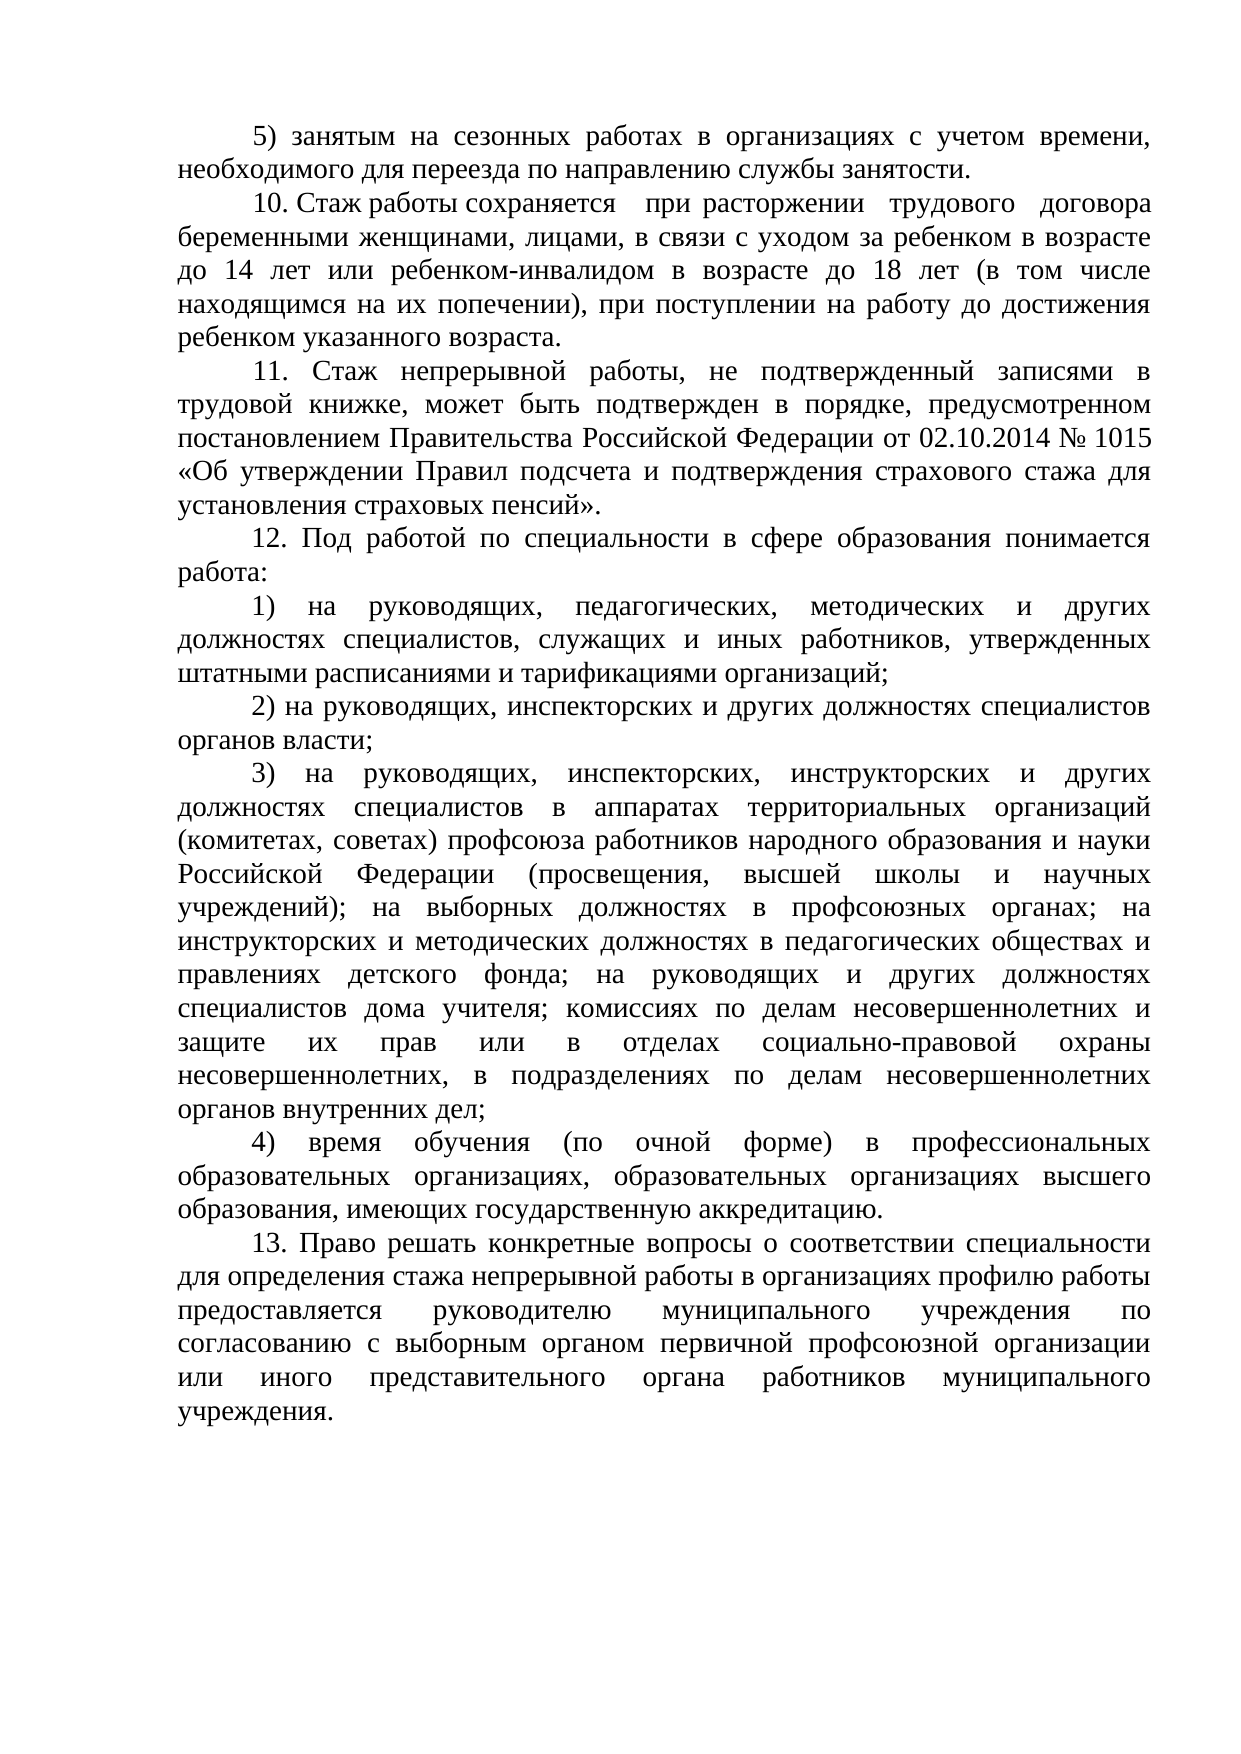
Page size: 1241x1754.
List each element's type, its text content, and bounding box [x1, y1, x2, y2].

text 1) на руководящих, педагогических, методических и других должностях специалистов, служащих и иных работников, утвержденных штатными расписаниями и тарификациями организаций; [177, 588, 1152, 688]
text 2) на руководящих, инспекторских и других должностях специалистов органов власти; [177, 688, 1152, 755]
text 3) на руководящих, инспекторских, инструкторских и других должностях специалистов в аппаратах территориальных организаций (комитетах, советах) профсоюза работников народного образования и науки Российской Федерации (просвещения, высшей школы и научных учреждений); на выборных должностях в профсоюзных органах; на инструкторских и методических должностях в педагогических обществах и правлениях детского фонда; на руководящих и других должностях специалистов дома учителя; комиссиях по делам несовершеннолетних и защите их прав или в отделах социально-правовой охраны несовершеннолетних, в подразделениях по делам несовершеннолетних органов внутренних дел; [177, 755, 1152, 1124]
text 5) занятым на сезонных работах в организациях с учетом времени, необходимого для переезда по направлению службы занятости. [177, 118, 1152, 185]
text 4) время обучения (по очной форме) в профессиональных образовательных организациях, образовательных организациях высшего образования, имеющих государственную аккредитацию. [177, 1124, 1152, 1225]
text 10. Стаж работы сохраняется при расторжении трудового договора беременными женщинами, лицами, в связи с уходом за ребенком в возрасте до 14 лет или ребенком-инвалидом в возрасте до 18 лет (в том числе находящимся на их попечении), при поступлении на работу до достижения ребенком указанного возраста. [177, 185, 1152, 353]
text 12. Под работой по специальности в сфере образования понимается работа: [177, 521, 1152, 588]
text 11. Стаж непрерывной работы, не подтвержденный записями в трудовой книжке, может быть подтвержден в порядке, предусмотренном постановлением Правительства Российской Федерации от 02.10.2014 № 1015 «Об утверждении Правил подсчета и подтверждения страхового стажа для установления страховых пенсий». [177, 353, 1152, 521]
text 13. Право решать конкретные вопросы о соответствии специальности для определения стажа непрерывной работы в организациях профилю работы предоставляется руководителю муниципального учреждения по согласованию с выборным органом первичной профсоюзной организации или иного представительного органа работников муниципального учреждения. [177, 1225, 1152, 1426]
